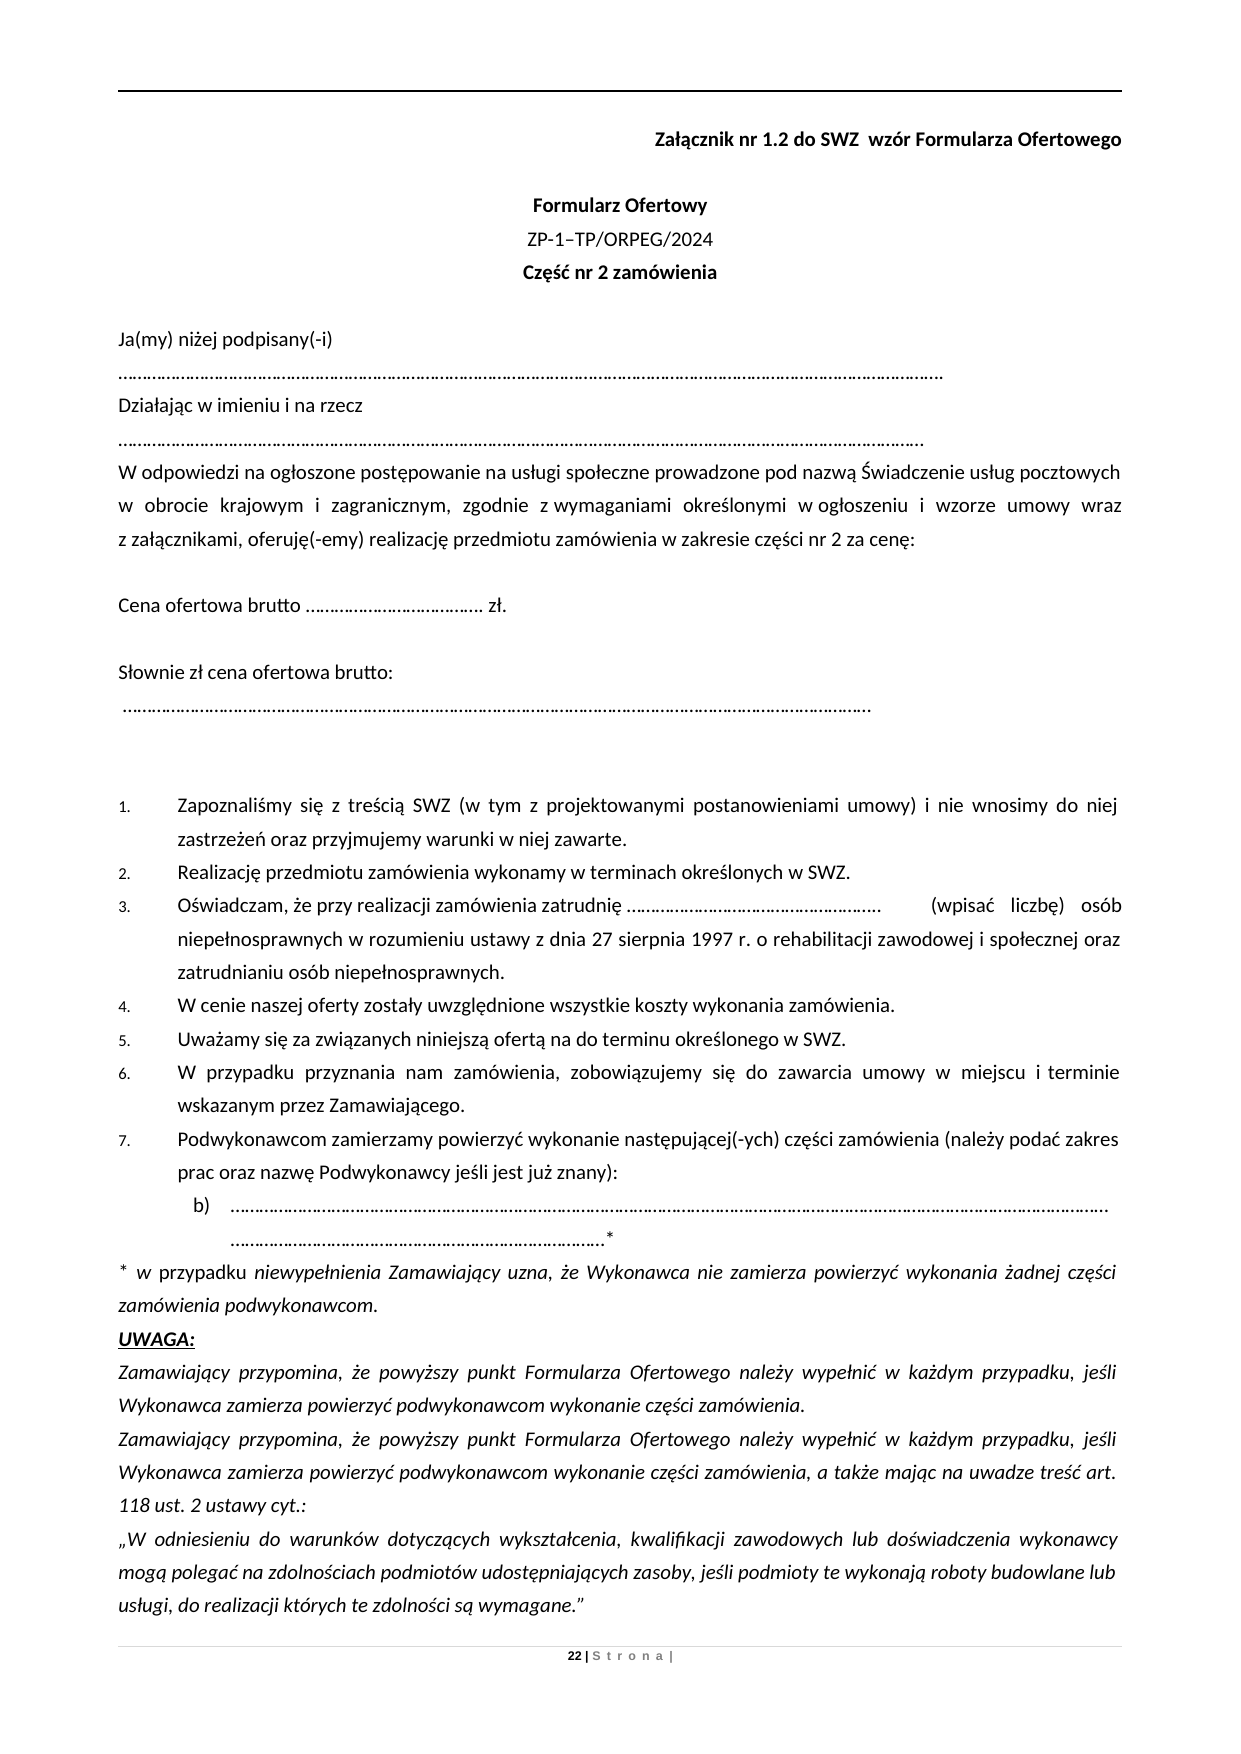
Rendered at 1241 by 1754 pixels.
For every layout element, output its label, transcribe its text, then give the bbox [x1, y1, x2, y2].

text Formularz Ofertowy [118, 185, 1122, 218]
list Zapoznaliśmy się z treścią SWZ (w tym z projektowanymi postanowieniami umowy) i nie wnosimy do niej zastrzeżeń oraz przyjmujemy warunki w niej zawarte. [118, 785, 1120, 851]
text Działając w imieniu i na rzecz …………………………………………………………………………………………………………………………………………………… [118, 385, 1120, 451]
list Uważamy się za związanych niniejszą ofertą na do terminu określonego w SWZ. [118, 1018, 1120, 1051]
text UWAGA: [118, 1318, 1120, 1351]
list Podwykonawcom zamierzamy powierzyć wykonanie następującej(-ych) części zamówienia (należy podać zakres prac oraz nazwę Podwykonawcy jeśli jest już znany): [118, 1118, 1120, 1185]
text Zamawiający przypomina, że powyższy punkt Formularza Ofertowego należy wypełnić w każdym przypadku, jeśli Wykonawca zamierza powierzyć podwykonawcom wykonanie części zamówienia. [118, 1351, 1120, 1418]
list ………………………………………………………………………………………………………………………………………………………………………………………………………………………………………* [193, 1185, 1120, 1251]
text Załącznik nr 1.2 do SWZ wzór Formularza Ofertowego [118, 118, 1122, 151]
list Realizację przedmiotu zamówienia wykonamy w terminach określonych w SWZ. [118, 851, 1120, 885]
text „W odniesieniu do warunków dotyczących wykształcenia, kwalifikacji zawodowych lub doświadczenia wykonawcy mogą polegać na zdolnościach podmiotów udostępniających zasoby, jeśli podmioty te wykonają roboty budowlane lub usługi, do realizacji których te zdolności są wymagane.” [118, 1518, 1120, 1618]
text Ja(my) niżej podpisany(-i) ………………………………………………………………………………………………………………………………………………………. [118, 318, 1120, 385]
text ZP-1–TP/ORPEG/2024 [118, 218, 1122, 251]
list W cenie naszej oferty zostały uwzględnione wszystkie koszty wykonania zamówienia. [118, 985, 1120, 1018]
list W przypadku przyznania nam zamówienia, zobowiązujemy się do zawarcia umowy w miejscu i terminie wskazanym przez Zamawiającego. [118, 1051, 1120, 1118]
text ………………………………………………………………………………………………………………………………………… [118, 685, 1120, 718]
text W odpowiedzi na ogłoszone postępowanie na usługi społeczne prowadzone pod nazwą Świadczenie usług pocztowych w obrocie krajowym i zagranicznym, zgodnie z wymaganiami określonymi w ogłoszeniu i wzorze umowy wraz z załącznikami, oferuję(-emy) realizację przedmiotu zamówienia w zakresie części nr 2 za cenę: [118, 451, 1122, 551]
text Słownie zł cena ofertowa brutto: [118, 651, 1120, 685]
text Zamawiający przypomina, że powyższy punkt Formularza Ofertowego należy wypełnić w każdym przypadku, jeśli Wykonawca zamierza powierzyć podwykonawcom wykonanie części zamówienia, a także mając na uwadze treść art. 118 ust. 2 ustawy cyt.: [118, 1418, 1120, 1518]
list Oświadczam, że przy realizacji zamówienia zatrudnię …………………………………………….. (wpisać liczbę) osób niepełnosprawnych w rozumieniu ustawy z dnia 27 sierpnia 1997 r. o rehabilitacji zawodowej i społecznej oraz zatrudnianiu osób niepełnosprawnych. [118, 885, 1122, 985]
text * w przypadku niewypełnienia Zamawiający uzna, że Wykonawca nie zamierza powierzyć wykonania żadnej części zamówienia podwykonawcom. [118, 1251, 1120, 1318]
text Część nr 2 zamówienia [118, 251, 1122, 285]
text Cena ofertowa brutto ………………………………. zł. [118, 585, 1120, 618]
